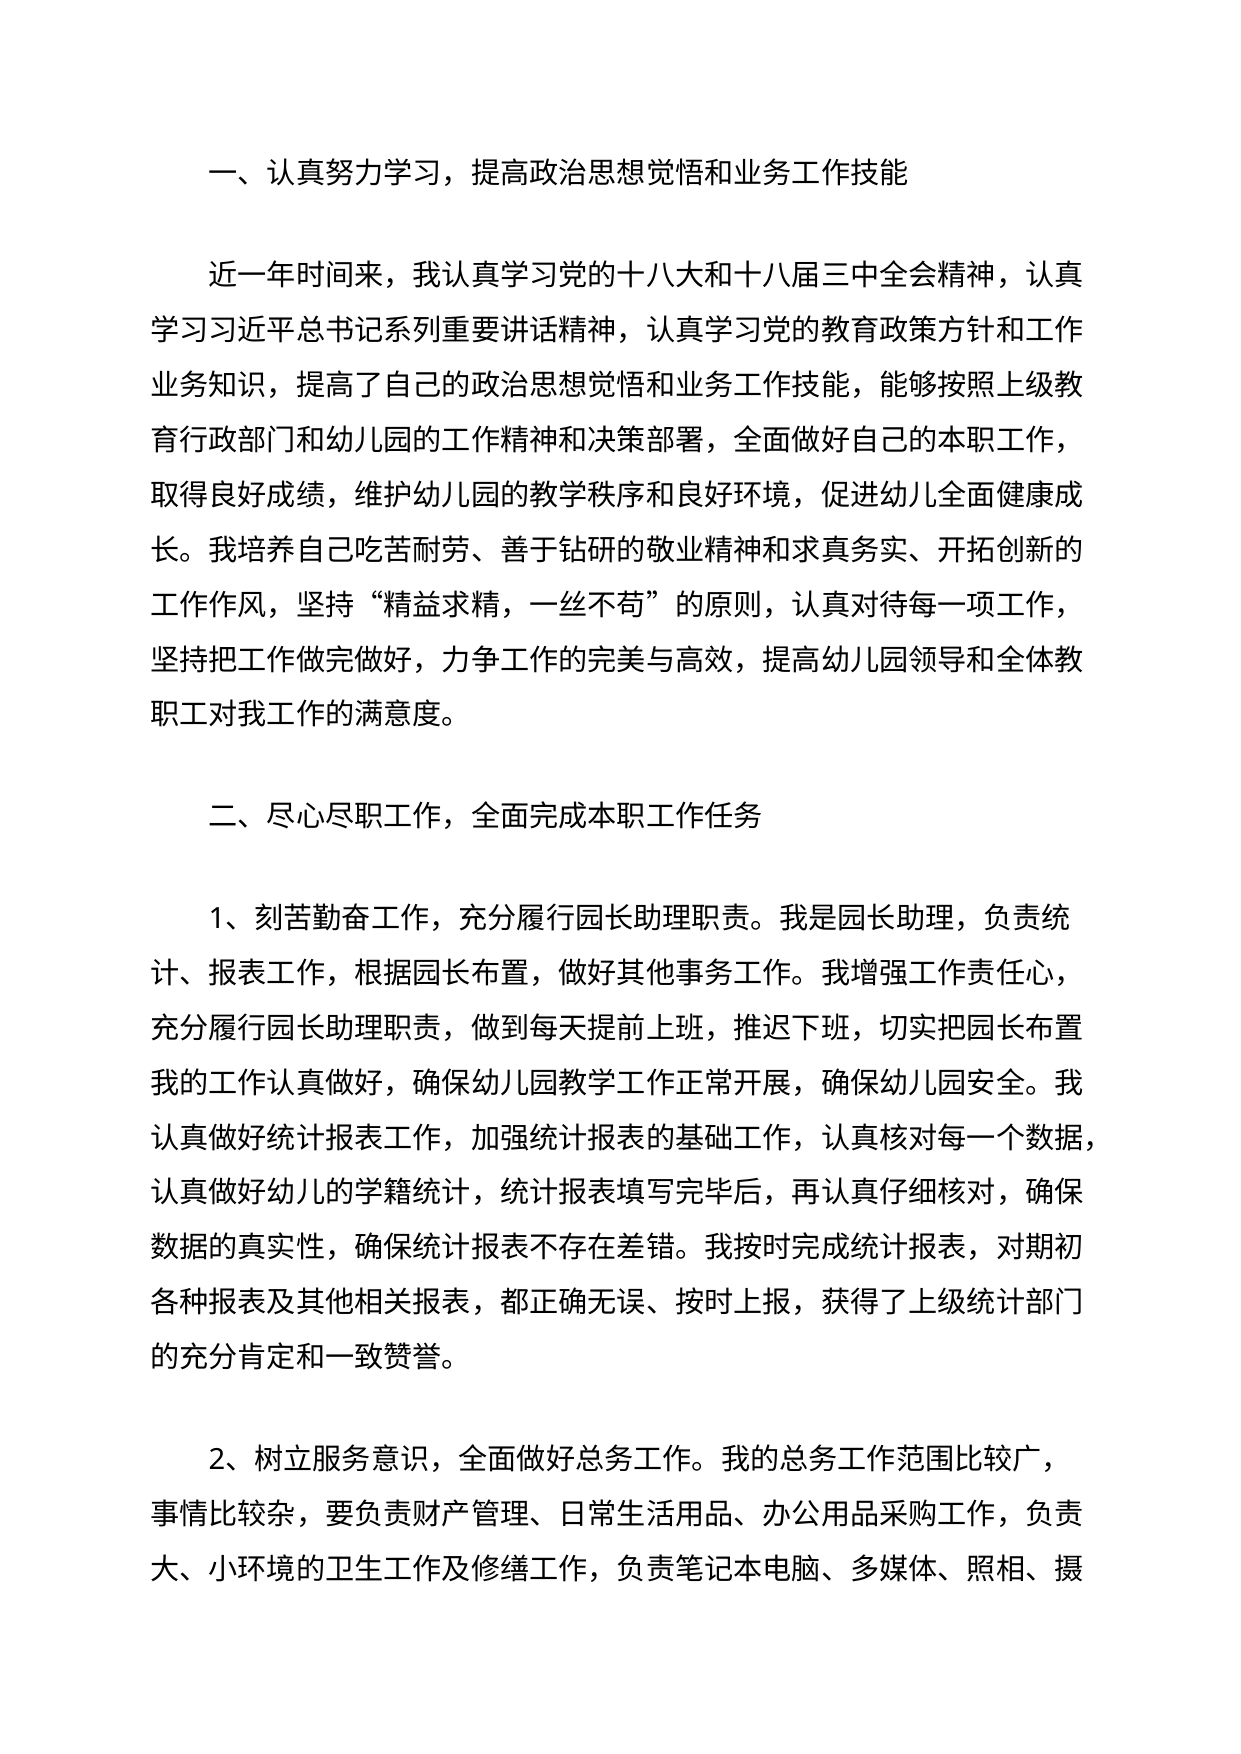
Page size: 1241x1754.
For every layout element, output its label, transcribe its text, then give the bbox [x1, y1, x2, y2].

text 1、刻苦勤奋工作，充分履行园长助理职责。我是园长助理，负责统计、报表工作，根据园长布置，做好其他事务工作。我增强工作责任心，充分履行园长助理职责，做到每天提前上班，推迟下班，切实把园长布置我的工作认真做好，确保幼儿园教学工作正常开展，确保幼儿园安全。我认真做好统计报表工作，加强统计报表的基础工作，认真核对每一个数据，认真做好幼儿的学籍统计，统计报表填写完毕后，再认真仔细核对，确保数据的真实性，确保统计报表不存在差错。我按时完成统计报表，对期初各种报表及其他相关报表，都正确无误、按时上报，获得了上级统计部门的充分肯定和一致赞誉。 [150, 894, 1090, 1376]
text 一、认真努力学习，提高政治思想觉悟和业务工作技能 [150, 150, 1090, 192]
text 二、尽心尽职工作，全面完成本职工作任务 [150, 793, 1090, 835]
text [150, 1436, 1090, 1588]
text 近一年时间来，我认真学习党的十八大和十八届三中全会精神，认真学习习近平总书记系列重要讲话精神，认真学习党的教育政策方针和工作业务知识，提高了自己的政治思想觉悟和业务工作技能，能够按照上级教育行政部门和幼儿园的工作精神和决策部署，全面做好自己的本职工作，取得良好成绩，维护幼儿园的教学秩序和良好环境，促进幼儿全面健康成长。我培养自己吃苦耐劳、善于钻研的敬业精神和求真务实、开拓创新的工作作风，坚持“精益求精，一丝不苟”的原则，认真对待每一项工作，坚持把工作做完做好，力争工作的完美与高效，提高幼儿园领导和全体教职工对我工作的满意度。 [150, 252, 1090, 733]
